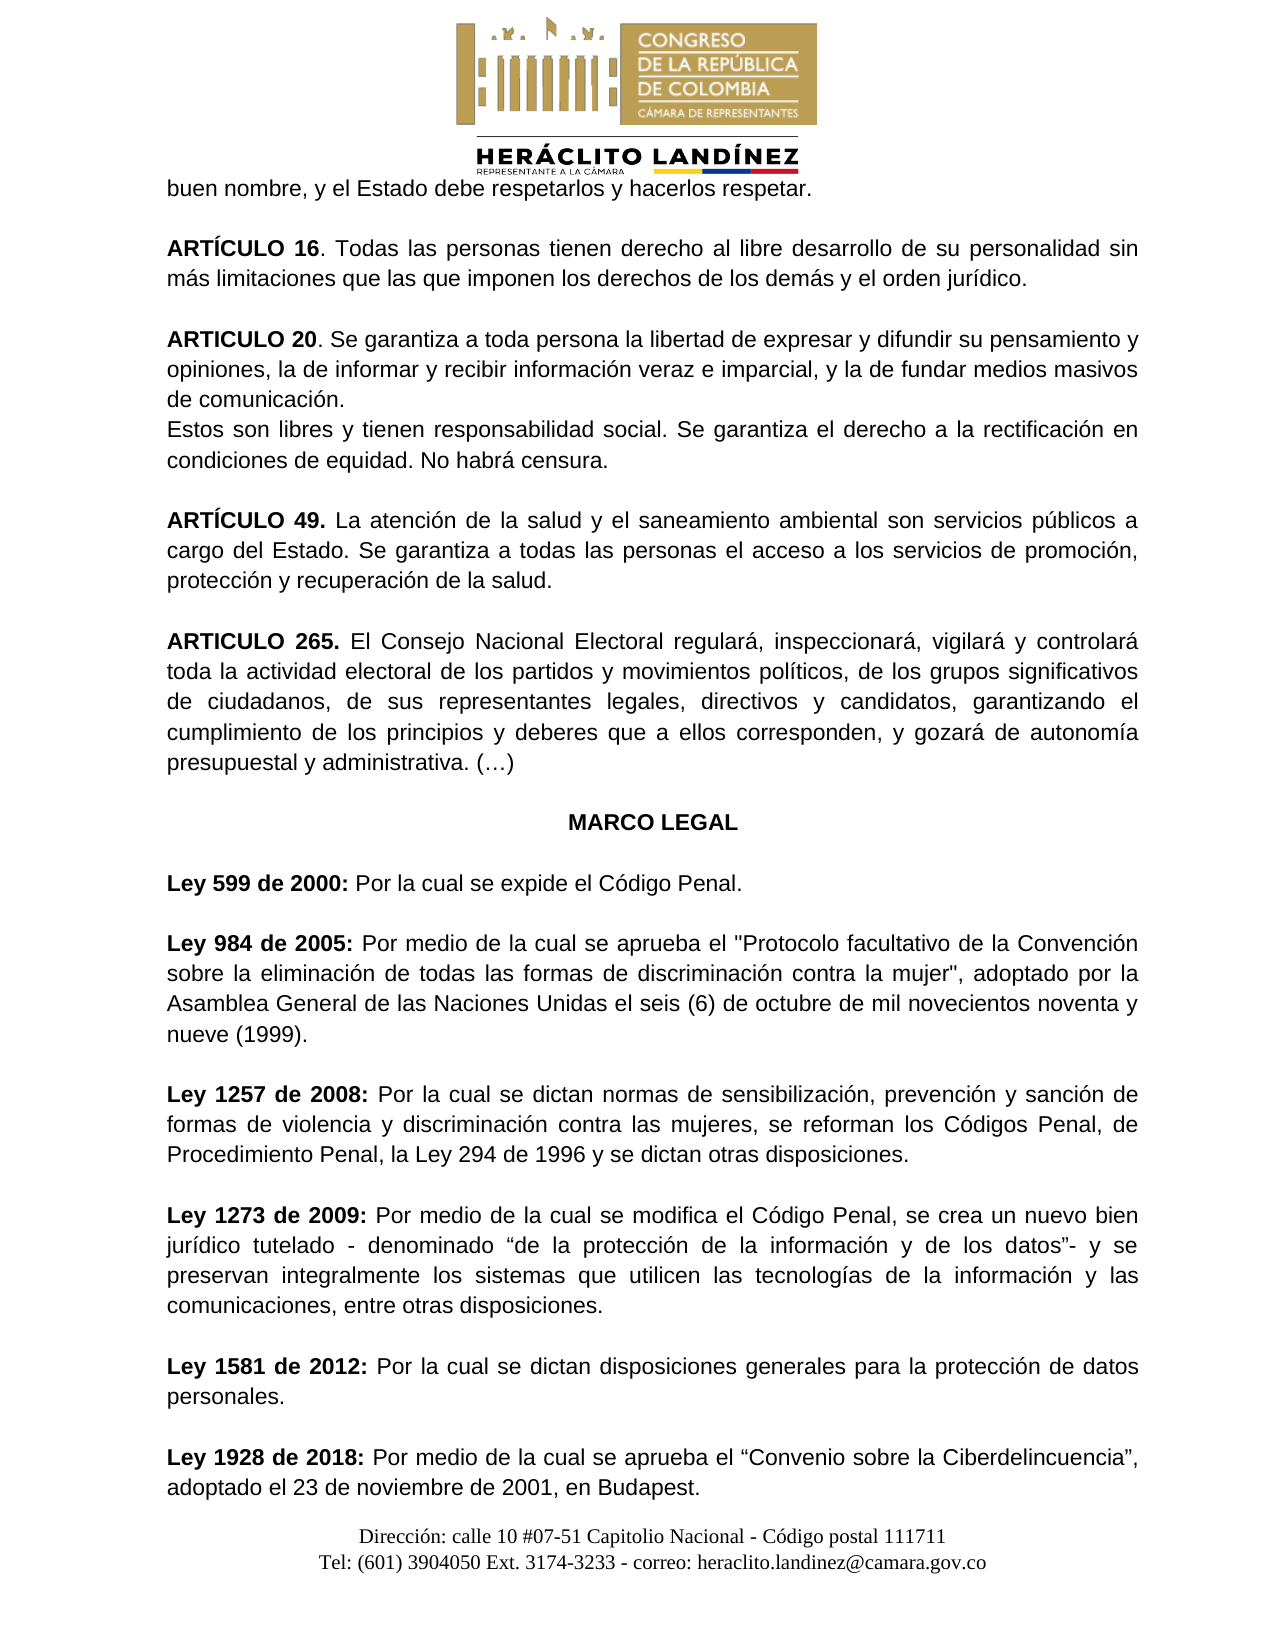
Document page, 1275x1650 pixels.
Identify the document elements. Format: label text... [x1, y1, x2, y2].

text Ley 1257 de 2008: Por la cual se dictan normas de sensibilización, prevención y sanción de formas de violencia y discriminación contra las mujeres, se reforman los Códigos Penal, de Procedimiento Penal, la Ley 294 de 1996 y se dictan otras disposiciones. [167, 1081, 1139, 1168]
text ARTÍCULO 49. La atención de la salud y el saneamiento ambiental son servicios públicos a cargo del Estado. Se garantiza a todas las personas el acceso a los servicios de promoción, protección y recuperación de la salud. [167, 507, 1139, 594]
text Ley 1273 de 2009: Por medio de la cual se modifica el Código Penal, se crea un nuevo bien jurídico tutelado - denominado “de la protección de la información y de los datos”- y se preservan integralmente los sistemas que utilicen las tecnologías de la información y las comunicaciones, entre otras disposiciones. [167, 1202, 1139, 1319]
text ARTÍCULO 16. Todas las personas tienen derecho al libre desarrollo de su personalidad sin más limitaciones que las que imponen los derechos de los demás y el orden jurídico. [167, 235, 1139, 292]
picture [456, 17, 818, 125]
text ARTICULO 20. Se garantiza a toda persona la libertad de expresar y difundir su pensamiento y opiniones, la de informar y recibir información veraz e imparcial, y la de fundar medios masivos de comunicación. [167, 326, 1139, 413]
text Ley 1581 de 2012: Por la cual se dictan disposiciones generales para la protección de datos personales. [167, 1353, 1139, 1409]
text Ley 599 de 2000: Por la cual se expide el Código Penal. [167, 869, 1139, 896]
text Ley 984 de 2005: Por medio de la cual se aprueba el "Protocolo facultativo de la Convención sobre la eliminación de todas las formas de discriminación contra la mujer", adoptado por la Asamblea General de las Naciones Unidas el seis (6) de octubre de mil novecientos noventa y nueve (1999). [167, 930, 1139, 1047]
picture [476, 136, 799, 175]
text Estos son libres y tienen responsabilidad social. Se garantiza el derecho a la rectificación en condiciones de equidad. No habrá censura. [167, 416, 1139, 473]
text MARCO LEGAL [167, 809, 1139, 836]
text Ley 1928 de 2018: Por medio de la cual se aprueba el “Convenio sobre la Ciberdelincuencia”, adoptado el 23 de noviembre de 2001, en Budapest. [167, 1443, 1139, 1500]
text ARTICULO 265. El Consejo Nacional Electoral regulará, inspeccionará, vigilará y controlará toda la actividad electoral de los partidos y movimientos políticos, de los grupos significativos de ciudadanos, de sus representantes legales, directivos y candidatos, garantizando el cumplimiento de los principios y deberes que a ellos corresponden, y gozará de autonomía presupuestal y administrativa. (…) [167, 628, 1139, 775]
